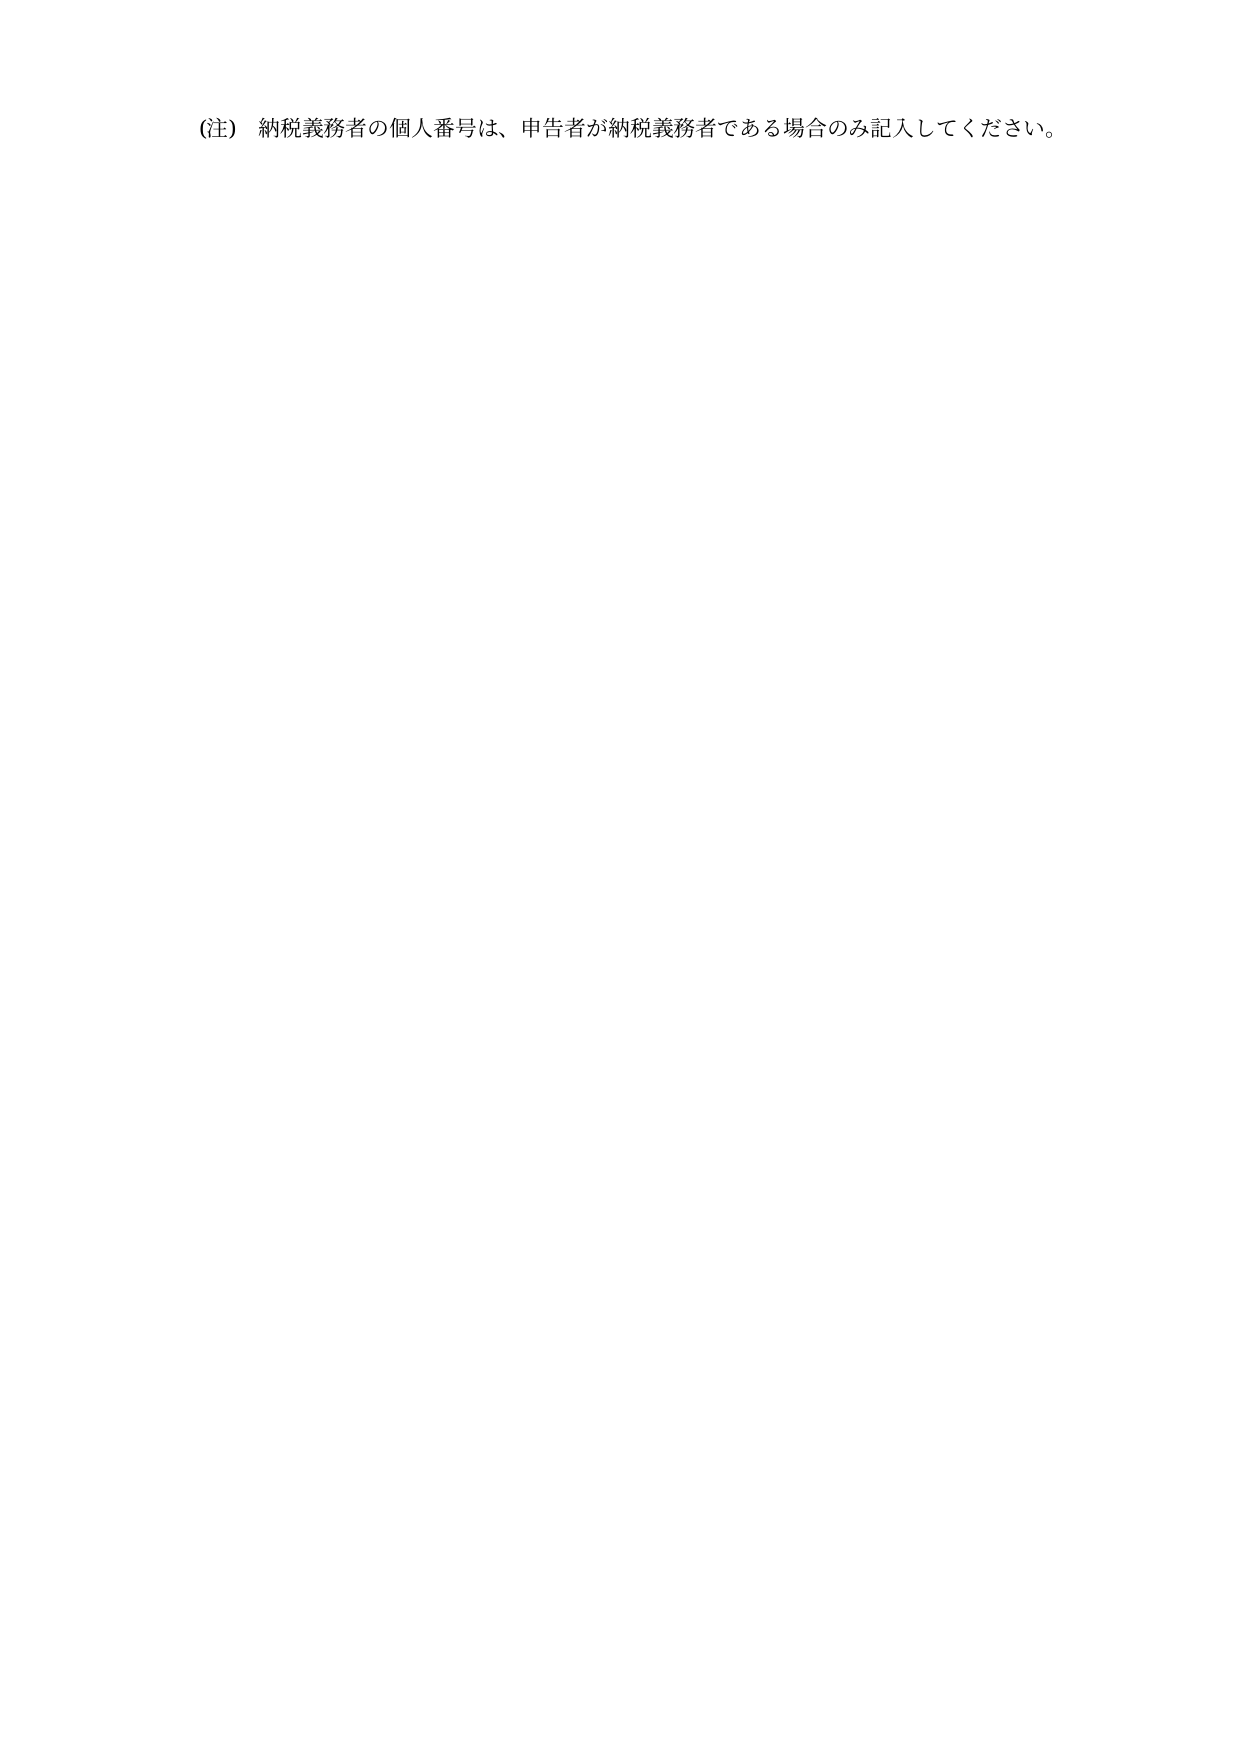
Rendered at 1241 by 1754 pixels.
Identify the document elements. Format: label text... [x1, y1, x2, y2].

text (注) 納税義務者の個人番号は、申告者が納税義務者である場合のみ記入してください。 [177, 109, 1063, 144]
